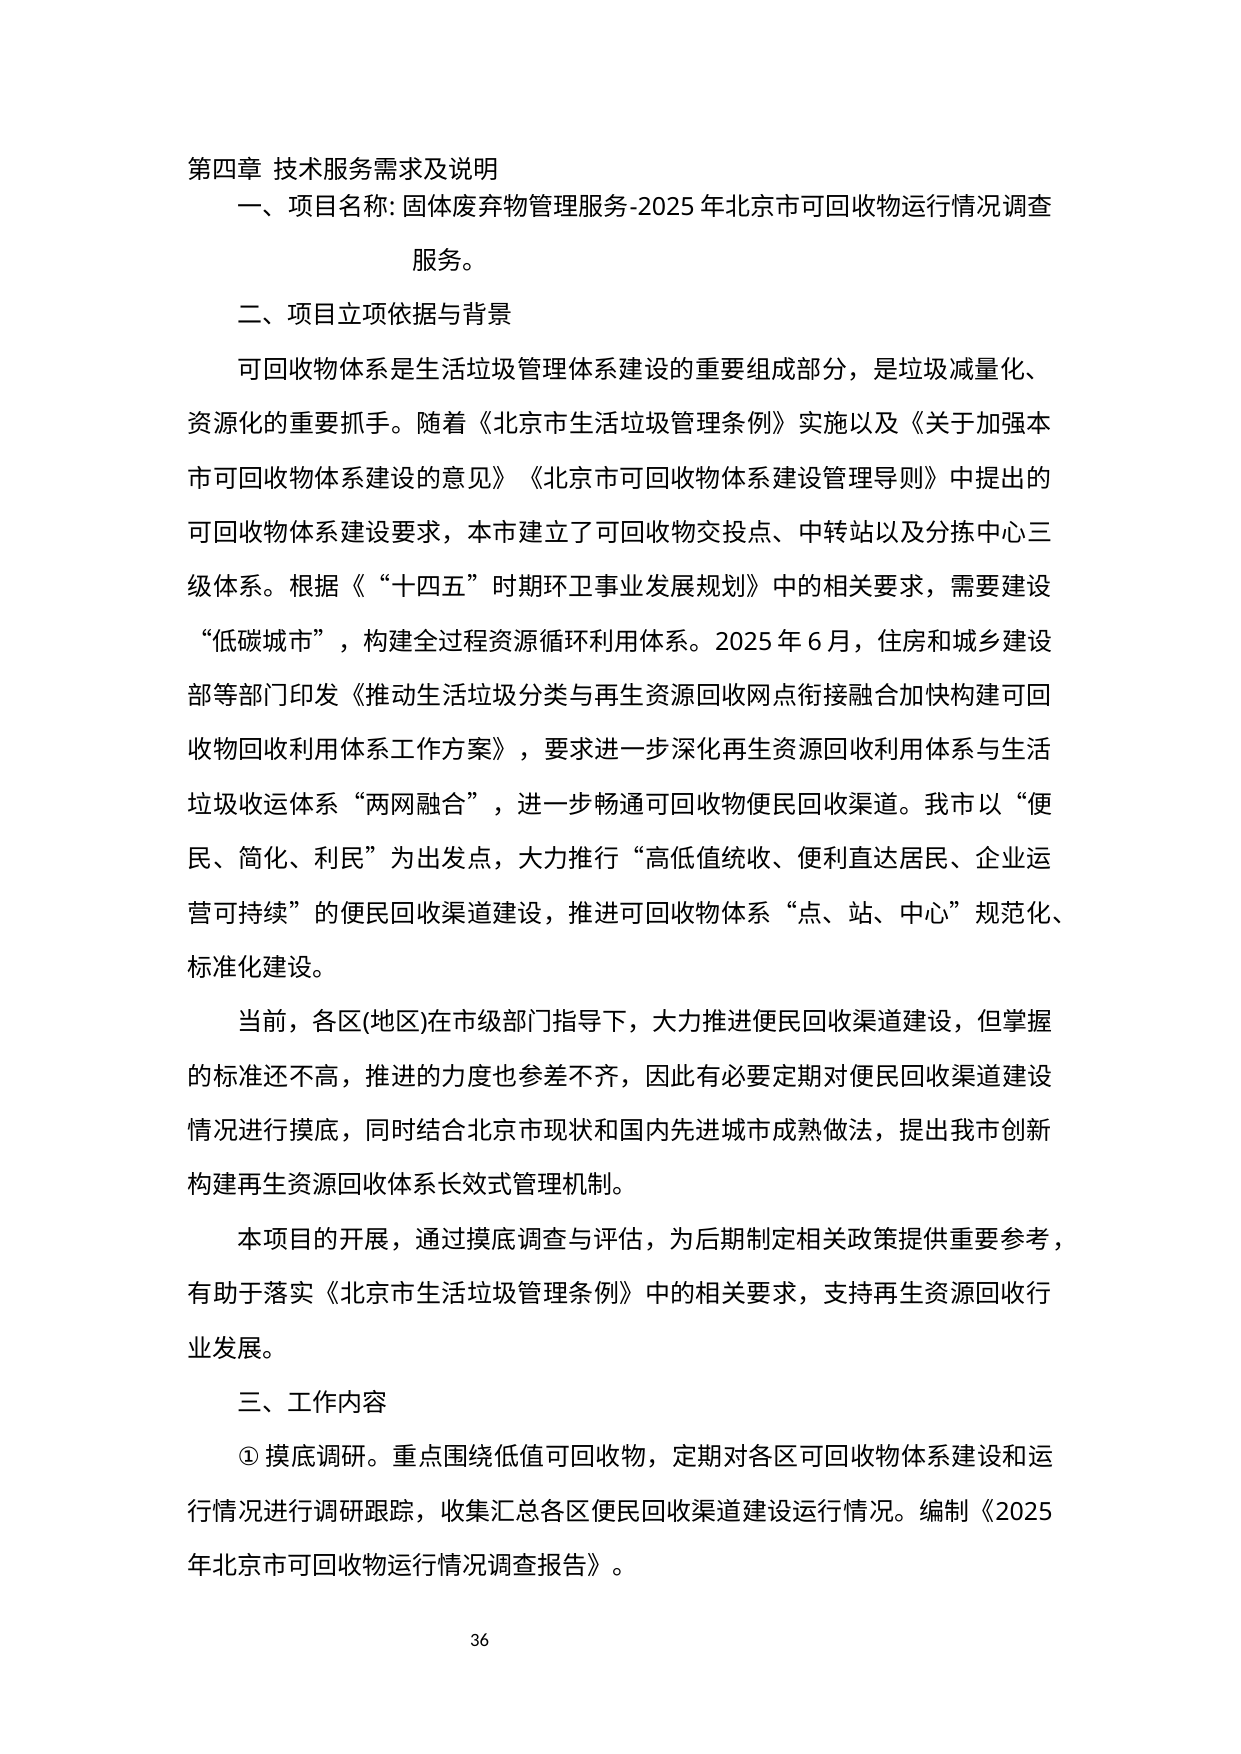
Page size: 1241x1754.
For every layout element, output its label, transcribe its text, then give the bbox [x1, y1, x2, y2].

text 当前，各区(地区)在市级部门指导下，大力推进便民回收渠道建设，但掌握的标准还不高，推进的力度也参差不齐，因此有必要定期对便民回收渠道建设情况进行摸底，同时结合北京市现状和国内先进城市成熟做法，提出我市创新构建再生资源回收体系长效式管理机制。 [187, 1002, 1053, 1201]
subtitle 第四章 技术服务需求及说明 [187, 150, 1053, 186]
text 可回收物体系是生活垃圾管理体系建设的重要组成部分，是垃圾减量化、资源化的重要抓手。随着《北京市生活垃圾管理条例》实施以及《关于加强本市可回收物体系建设的意见》《北京市可回收物体系建设管理导则》中提出的可回收物体系建设要求，本市建立了可回收物交投点、中转站以及分拣中心三级体系。根据《“十四五”时期环卫事业发展规划》中的相关要求，需要建设“低碳城市”，构建全过程资源循环利用体系。2025年6月，住房和城乡建设部等部门印发《推动生活垃圾分类与再生资源回收网点衔接融合加快构建可回收物回收利用体系工作方案》，要求进一步深化再生资源回收利用体系与生活垃圾收运体系“两网融合”，进一步畅通可回收物便民回收渠道。我市以“便民、简化、利民”为出发点，大力推行“高低值统收、便利直达居民、企业运营可持续”的便民回收渠道建设，推进可回收物体系“点、站、中心”规范化、标准化建设。 [187, 349, 1053, 984]
text 二、项目立项依据与背景 [187, 295, 1053, 331]
text 一、项目名称: 固体废弃物管理服务-2025年北京市可回收物运行情况调查服务。 [237, 186, 1053, 277]
text 本项目的开展，通过摸底调查与评估，为后期制定相关政策提供重要参考，有助于落实《北京市生活垃圾管理条例》中的相关要求，支持再生资源回收行业发展。 [187, 1219, 1053, 1364]
text 三、工作内容 [187, 1382, 1053, 1419]
text ①摸底调研。重点围绕低值可回收物，定期对各区可回收物体系建设和运行情况进行调研跟踪，收集汇总各区便民回收渠道建设运行情况。编制《2025年北京市可回收物运行情况调查报告》。 [187, 1437, 1053, 1582]
